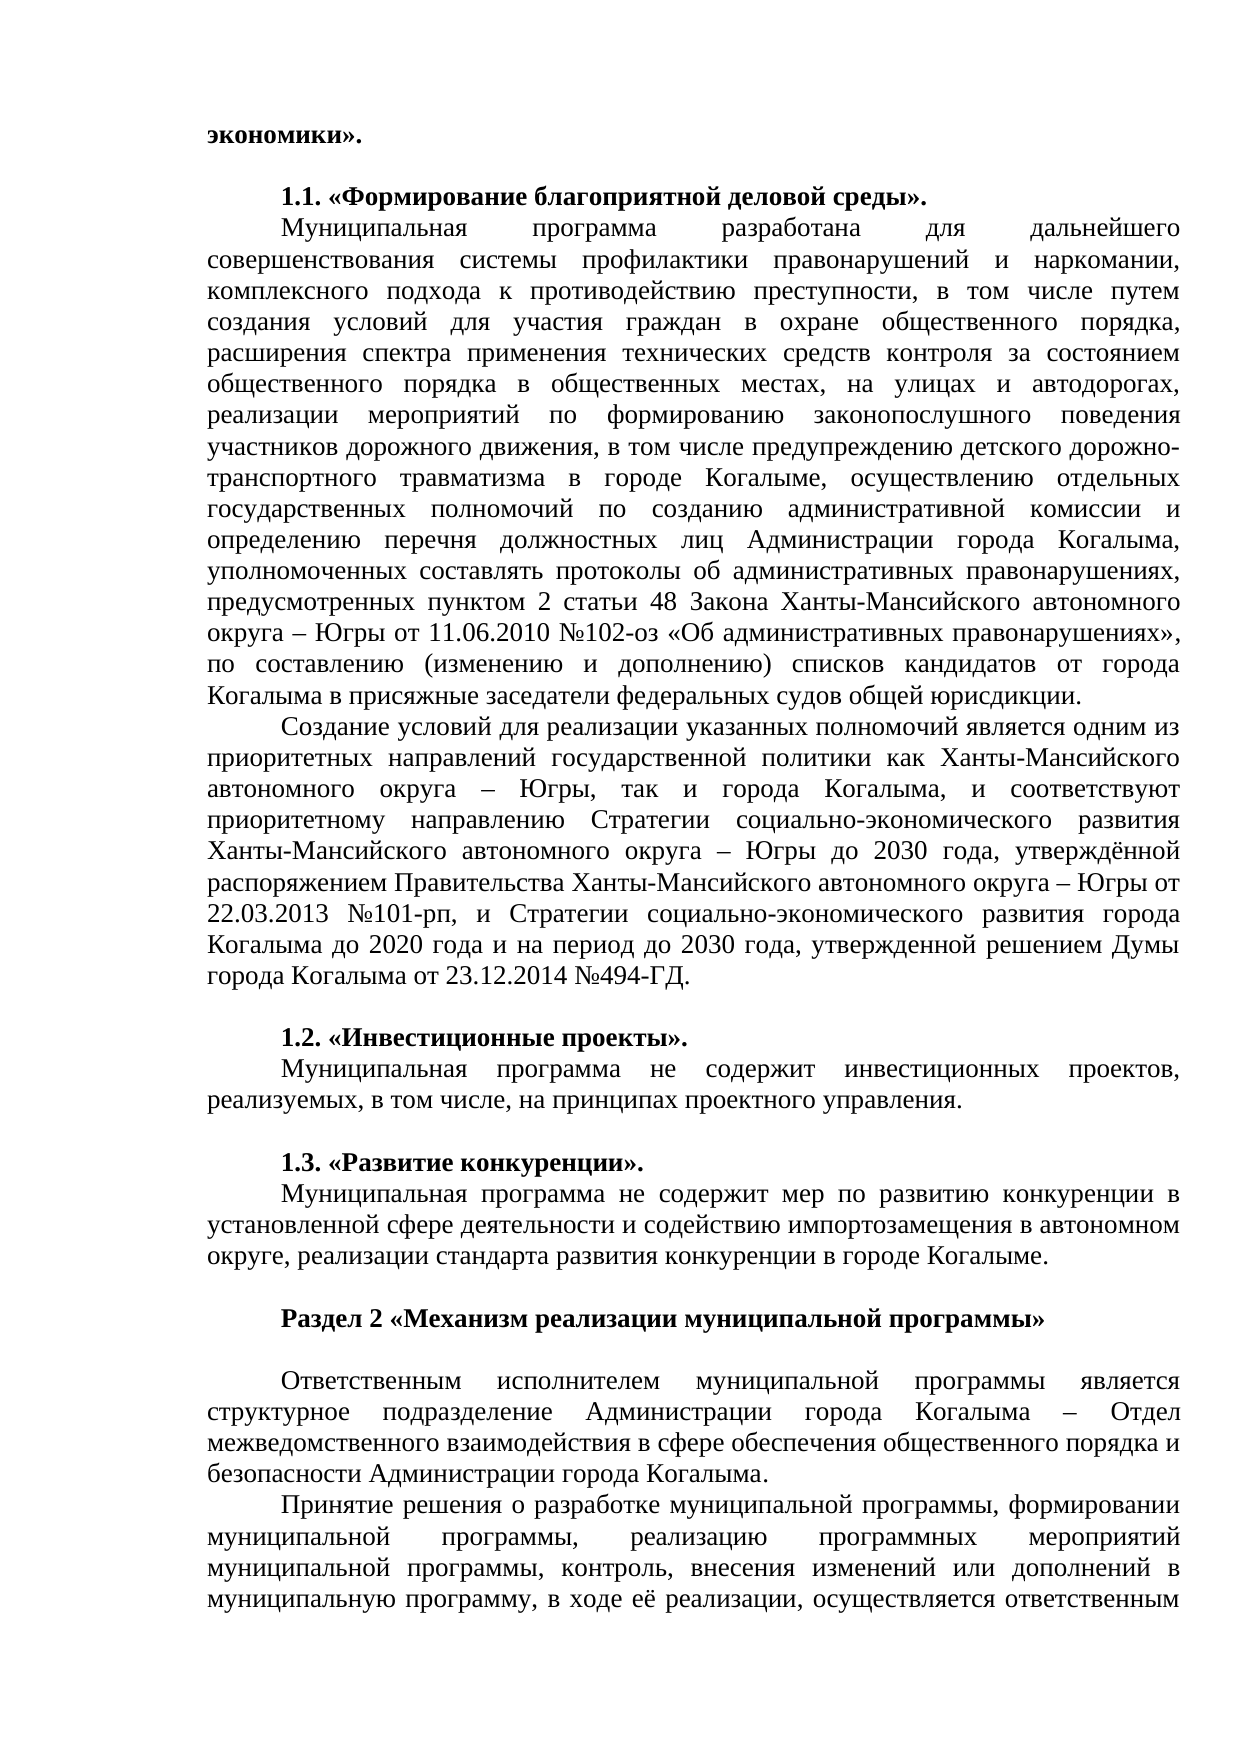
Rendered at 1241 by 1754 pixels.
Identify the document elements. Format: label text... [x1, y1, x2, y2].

text Муниципальная программа не содержит мер по развитию конкуренции в установленной сфере деятельности и содействию импортозамещения в автономном округе, реализации стандарта развития конкуренции в городе Когалыме. [207, 1177, 1181, 1271]
text 1.1. «Формирование благоприятной деловой среды». [207, 180, 1181, 212]
text Раздел 1 «О стимулировании инвестиционной и инновационной деятельности, развитие конкуренции и негосударственного сектора экономики». [207, 118, 1181, 149]
text Муниципальная программа разработана для дальнейшего совершенствования системы профилактики правонарушений и наркомании, комплексного подхода к противодействию преступности, в том числе путем создания условий для участия граждан в охране общественного порядка, расширения спектра применения технических средств контроля за состоянием общественного порядка в общественных местах, на улицах и автодорогах, реализации мероприятий по формированию законопослушного поведения участников дорожного движения, в том числе предупреждению детского дорожно-транспортного травматизма в городе Когалыме, осуществлению отдельных государственных полномочий по созданию административной комиссии и определению перечня должностных лиц Администрации города Когалыма, уполномоченных составлять протоколы об административных правонарушениях, предусмотренных пунктом 2 статьи 48 Закона Ханты-Мансийского автономного округа – Югры от 11.06.2010 №102-оз «Об административных правонарушениях», по составлению (изменению и дополнению) списков кандидатов от города Когалыма в присяжные заседатели федеральных судов общей юрисдикции. [207, 212, 1181, 710]
text Ответственным исполнителем муниципальной программы является структурное подразделение Администрации города Когалыма – Отдел межведомственного взаимодействия в сфере обеспечения общественного порядка и безопасности Администрации города Когалыма. [207, 1364, 1181, 1488]
text 1.3. «Развитие конкуренции». [207, 1146, 1181, 1177]
text Создание условий для реализации указанных полномочий является одним из приоритетных направлений государственной политики как Ханты-Мансийского автономного округа – Югры, так и города Когалыма, и соответствуют приоритетному направлению Стратегии социально-экономического развития Ханты-Мансийского автономного округа – Югры до 2030 года, утверждённой распоряжением Правительства Ханты-Мансийского автономного округа – Югры от 22.03.2013 №101-рп, и Стратегии социально-экономического развития города Когалыма до 2020 года и на период до 2030 года, утвержденной решением Думы города Когалыма от 23.12.2014 №494-ГД. [207, 710, 1181, 990]
text Муниципальная программа не содержит инвестиционных проектов, реализуемых, в том числе, на принципах проектного управления. [207, 1052, 1181, 1115]
text Раздел 2 «Механизм реализации муниципальной программы» [207, 1302, 1181, 1333]
text 1.2. «Инвестиционные проекты». [207, 1021, 1181, 1052]
